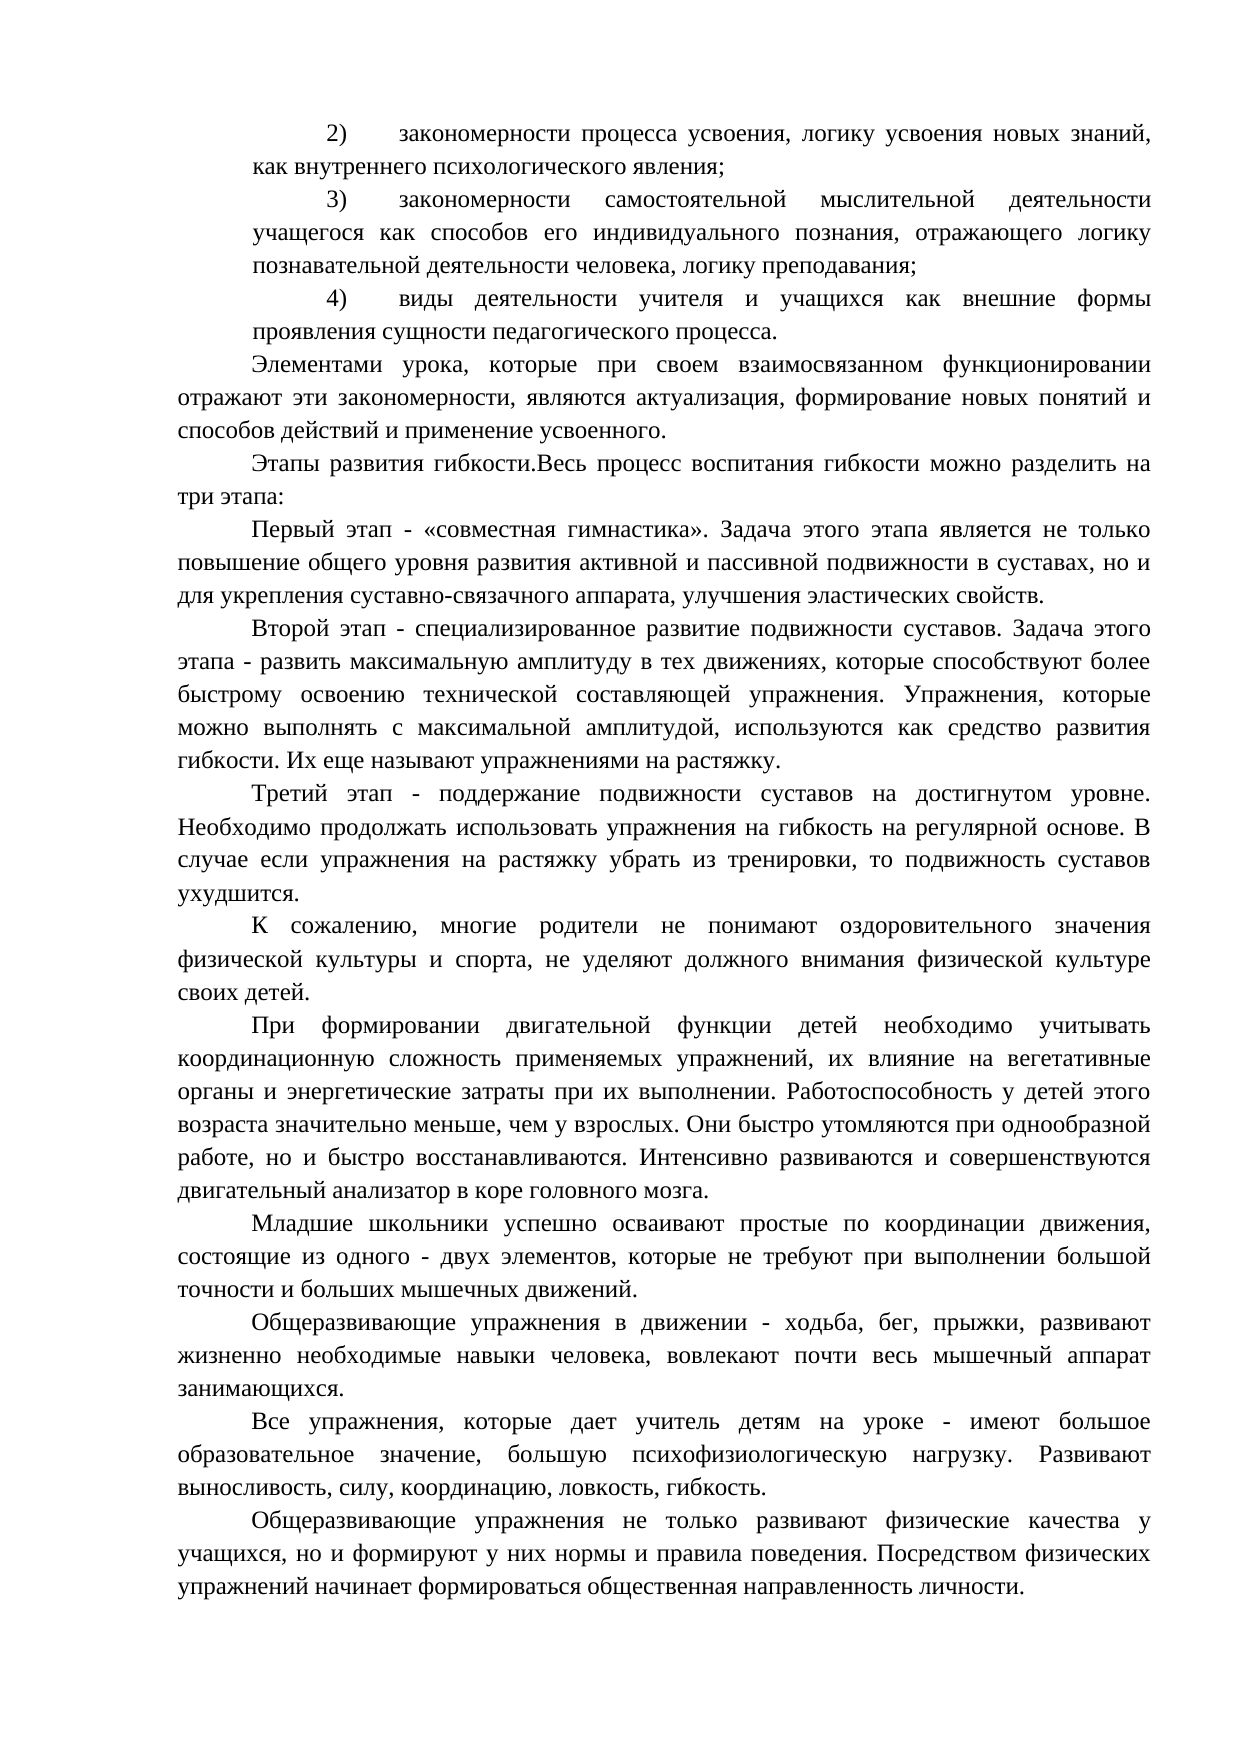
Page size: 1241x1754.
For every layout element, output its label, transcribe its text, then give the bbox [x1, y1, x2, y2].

text К сожалению, многие родители не понимают оздоровительного значения физической культуры и спорта, не уделяют должного внимания физической культуре своих детей. [177, 911, 1152, 1005]
list закономерности процесса усвоения, логику усвоения новых знаний, как внутреннего психологического явления; [252, 118, 1152, 180]
text Этапы развития гибкости.Весь процесс воспитания гибкости можно разделить на три этапа: [177, 448, 1152, 510]
text Второй этап - специализированное развитие подвижности суставов. Задача этого этапа - развить максимальную амплитуду в тех движениях, которые способствуют более быстрому освоению технической составляющей упражнения. Упражнения, которые можно выполнять с максимальной амплитудой, используются как средство развития гибкости. Их еще называют упражнениями на растяжку. [177, 613, 1152, 774]
list виды деятельности учителя и учащихся как внешние формы проявления сущности педагогического процесса. [252, 283, 1152, 345]
text Элементами урока, которые при своем взаимосвязанном функционировании отражают эти закономерности, являются актуализация, формирование новых понятий и способов действий и применение усвоенного. [177, 349, 1152, 444]
text Первый этап - «совместная гимнастика». Задача этого этапа является не только повышение общего уровня развития активной и пассивной подвижности в суставах, но и для укрепления суставно-связачного аппарата, улучшения эластических свойств. [177, 514, 1152, 609]
text Все упражнения, которые дает учитель детям на уроке - имеют большое образовательное значение, большую психофизиологическую нагрузку. Развивают выносливость, силу, координацию, ловкость, гибкость. [177, 1406, 1152, 1501]
text Младшие школьники успешно осваивают простые по координации движения, состоящие из одного - двух элементов, которые не требуют при выполнении большой точности и больших мышечных движений. [177, 1208, 1152, 1303]
text При формировании двигательной функции детей необходимо учитывать координационную сложность применяемых упражнений, их влияние на вегетативные органы и энергетические затраты при их выполнении. Работоспособность у детей этого возраста значительно меньше, чем у взрослых. Они быстро утомляются при однообразной работе, но и быстро восстанавливаются. Интенсивно развиваются и совершенствуются двигательный анализатор в коре головного мозга. [177, 1010, 1152, 1203]
text Общеразвивающие упражнения не только развивают физические качества у учащихся, но и формируют у них нормы и правила поведения. Посредством физических упражнений начинает формироваться общественная направленность личности. [177, 1505, 1152, 1600]
text Общеразвивающие упражнения в движении - ходьба, бег, прыжки, развивают жизненно необходимые навыки человека, вовлекают почти весь мышечный аппарат занимающихся. [177, 1307, 1152, 1402]
list закономерности самостоятельной мыслительной деятельности учащегося как способов его индивидуального познания, отражающего логику познавательной деятельности человека, логику преподавания; [252, 184, 1152, 279]
text Третий этап - поддержание подвижности суставов на достигнутом уровне. Необходимо продолжать использовать упражнения на гибкость на регулярной основе. В случае если упражнения на растяжку убрать из тренировки, то подвижность суставов ухудшится. [177, 778, 1152, 906]
